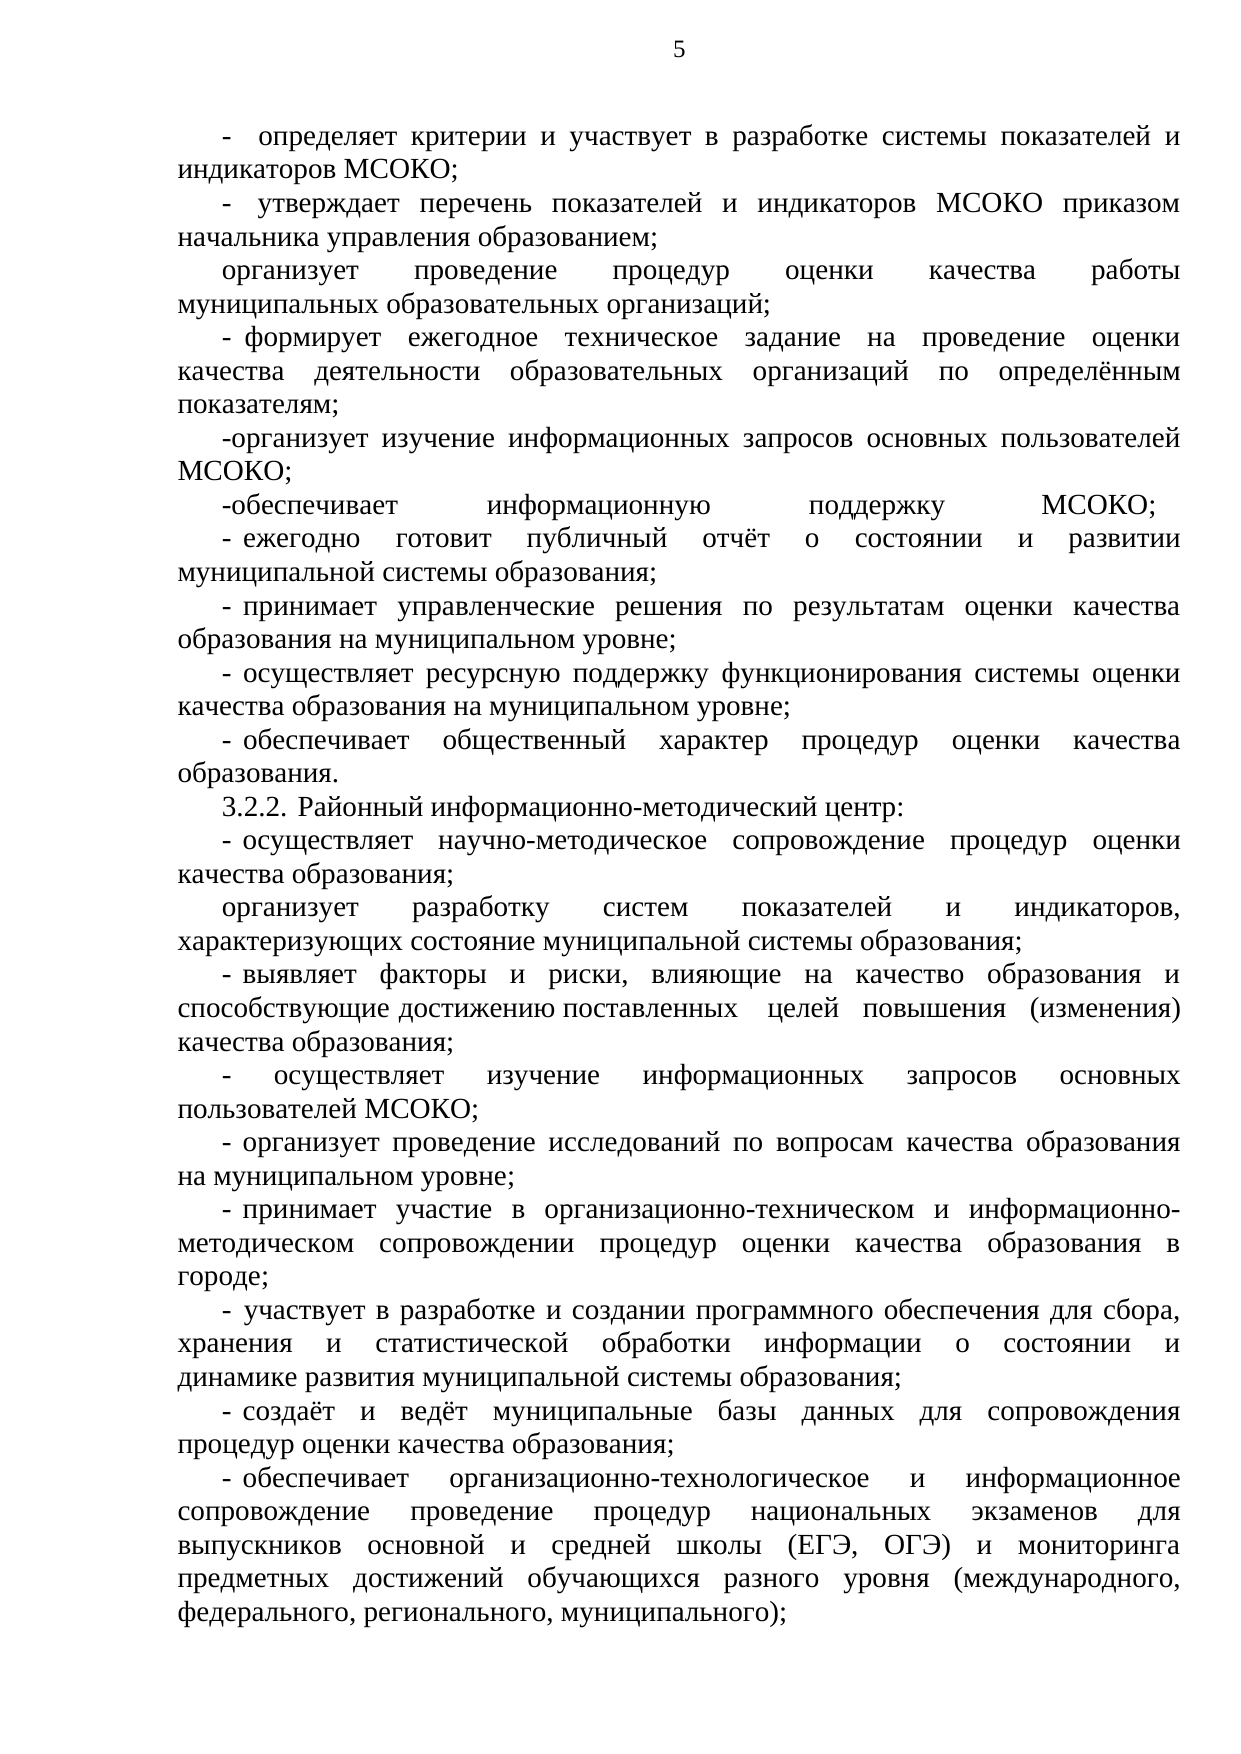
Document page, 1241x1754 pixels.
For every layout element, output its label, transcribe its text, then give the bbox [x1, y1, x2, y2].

list участвует в разработке и создании программного обеспечения для сбора, хранения и статистической обработки информации о состоянии и динамике развития муниципальной системы образования; [177, 1292, 1181, 1393]
list выявляет факторы и риски, влияющие на качество образования и способствующие достижению поставленных целей повышения (изменения) качества образования; [177, 957, 1181, 1057]
list ежегодно готовит публичный отчёт о состоянии и развитии муниципальной системы образования; [177, 521, 1181, 588]
list осуществляет ресурсную поддержку функционирования системы оценки качества образования на муниципальном уровне; [177, 655, 1181, 722]
list обеспечивает организационно-технологическое и информационное сопровождение проведение процедур национальных экзаменов для выпускников основной и средней школы (ЕГЭ, ОГЭ) и мониторинга предметных достижений обучающихся разного уровня (международного, федерального, регионального, муниципального); [177, 1460, 1181, 1627]
list принимает участие в организационно-техническом и информационно- методическом сопровождении процедур оценки качества образования в городе; [177, 1191, 1181, 1292]
text организует разработку систем показателей и индикаторов, характеризующих состояние муниципальной системы образования; [177, 889, 1181, 957]
list принимает управленческие решения по результатам оценки качества образования на муниципальном уровне; [177, 588, 1181, 655]
list Районный информационно-методический центр: [177, 789, 1181, 822]
list осуществляет научно-методическое сопровождение процедур оценки качества образования; [177, 822, 1181, 889]
list создаёт и ведёт муниципальные базы данных для сопровождения процедур оценки качества образования; [177, 1393, 1181, 1460]
list обеспечивает общественный характер процедур оценки качества образования. [177, 722, 1181, 789]
list утверждает перечень показателей и индикаторов МСОКО приказом начальника управления образованием; [177, 185, 1181, 252]
list формирует ежегодное техническое задание на проведение оценки качества деятельности образовательных организаций по определённым показателям; [177, 319, 1181, 420]
text -организует изучение информационных запросов основных пользователей МСОКО; [177, 420, 1181, 487]
list организует проведение исследований по вопросам качества образования на муниципальном уровне; [177, 1124, 1181, 1191]
text - осуществляет изучение информационных запросов основных пользователей МСОКО; [177, 1057, 1181, 1124]
list определяет критерии и участвует в разработке системы показателей и индикаторов МСОКО; [177, 118, 1181, 185]
text организует проведение процедур оценки качества работы муниципальных образовательных организаций; [177, 252, 1181, 319]
text -обеспечивает информационную поддержку МСОКО; [177, 487, 1181, 521]
